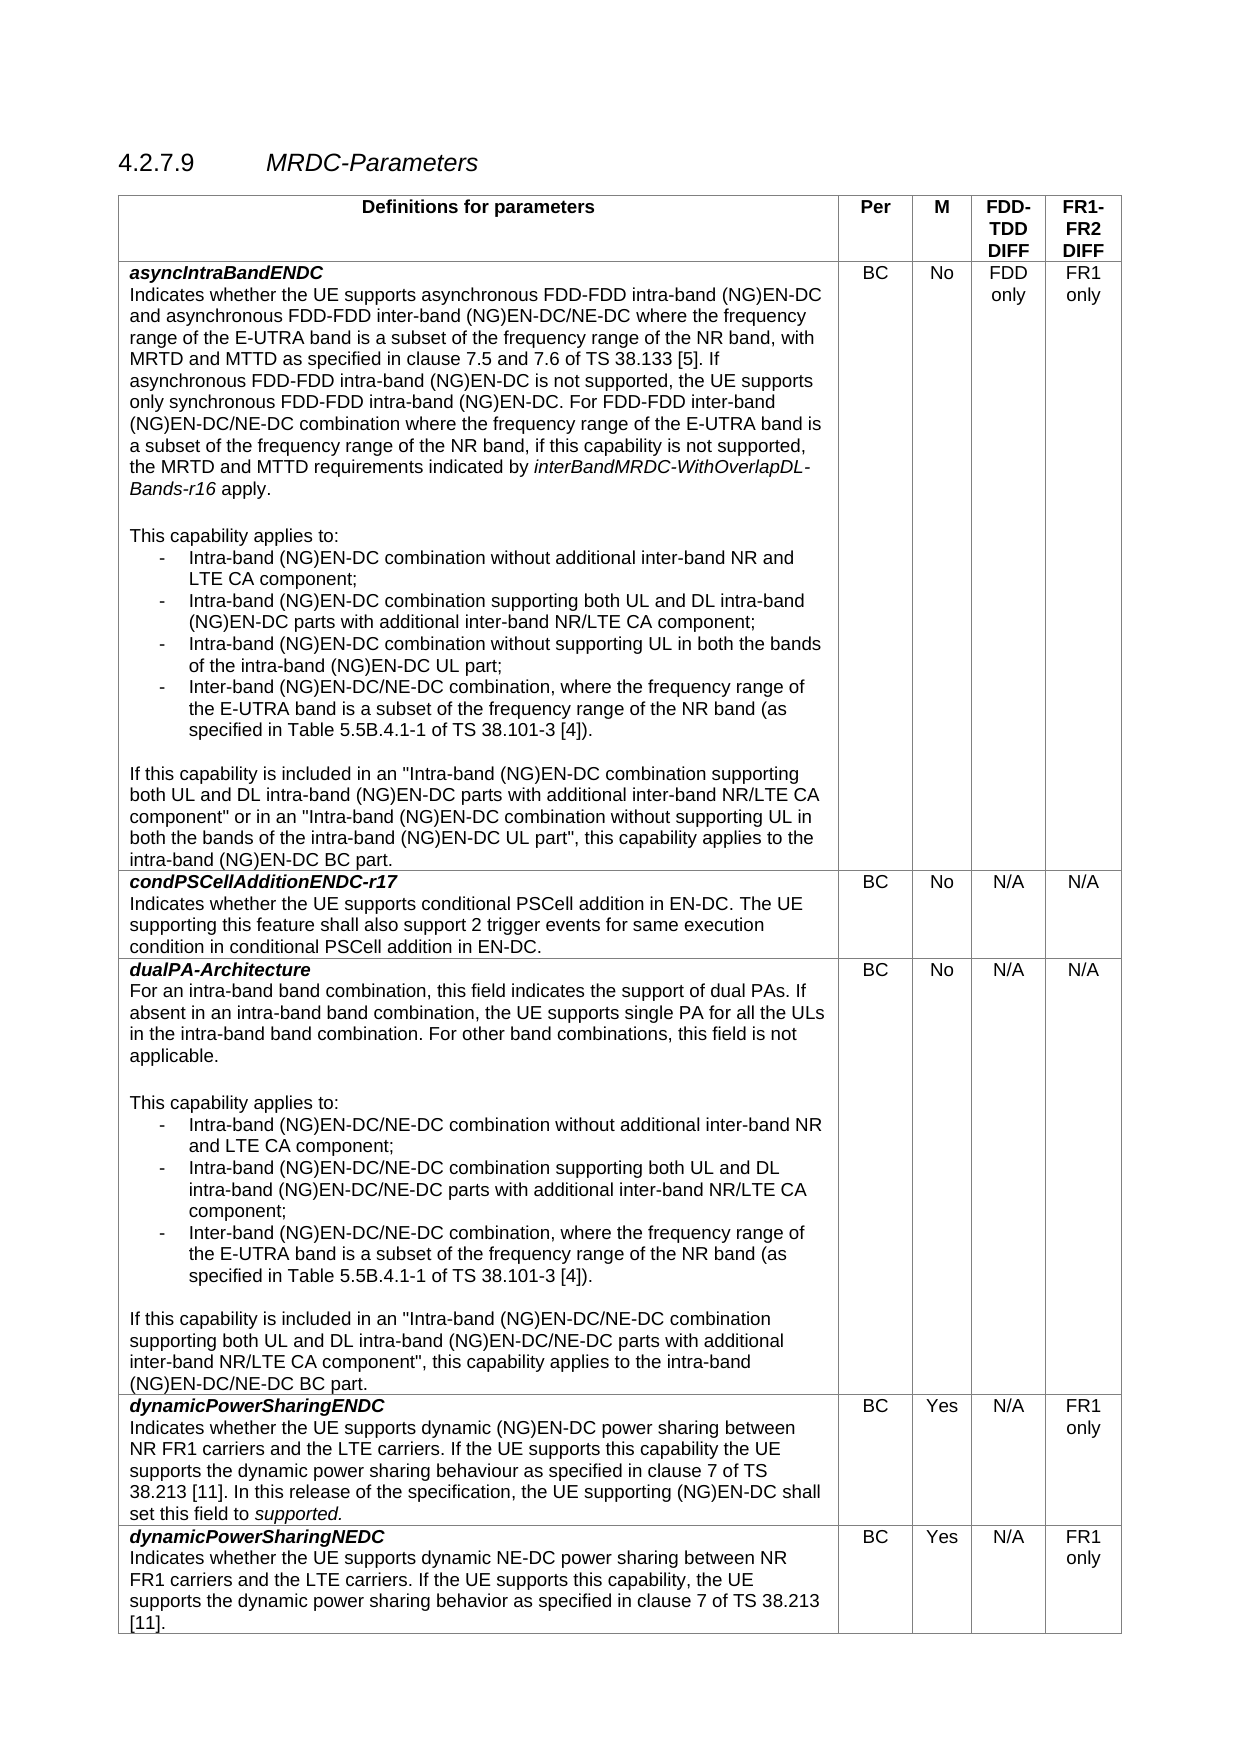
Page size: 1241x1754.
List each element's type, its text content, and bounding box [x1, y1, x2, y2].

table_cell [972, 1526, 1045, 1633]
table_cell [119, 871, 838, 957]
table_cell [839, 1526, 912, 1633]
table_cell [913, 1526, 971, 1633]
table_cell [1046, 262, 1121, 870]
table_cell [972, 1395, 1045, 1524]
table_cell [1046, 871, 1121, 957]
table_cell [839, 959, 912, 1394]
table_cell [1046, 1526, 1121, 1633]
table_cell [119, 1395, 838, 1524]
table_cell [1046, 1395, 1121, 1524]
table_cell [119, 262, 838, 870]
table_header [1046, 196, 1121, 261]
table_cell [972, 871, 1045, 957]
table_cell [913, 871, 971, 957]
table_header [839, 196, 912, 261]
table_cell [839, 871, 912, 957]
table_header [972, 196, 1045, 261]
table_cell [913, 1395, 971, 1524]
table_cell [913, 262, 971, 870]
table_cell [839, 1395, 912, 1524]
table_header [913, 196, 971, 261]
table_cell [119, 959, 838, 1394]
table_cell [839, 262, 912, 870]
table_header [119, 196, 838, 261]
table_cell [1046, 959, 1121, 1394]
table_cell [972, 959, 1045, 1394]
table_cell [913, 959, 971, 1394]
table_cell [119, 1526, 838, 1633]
text 4.2.7.9 MRDC-Parameters [118, 148, 1122, 176]
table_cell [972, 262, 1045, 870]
